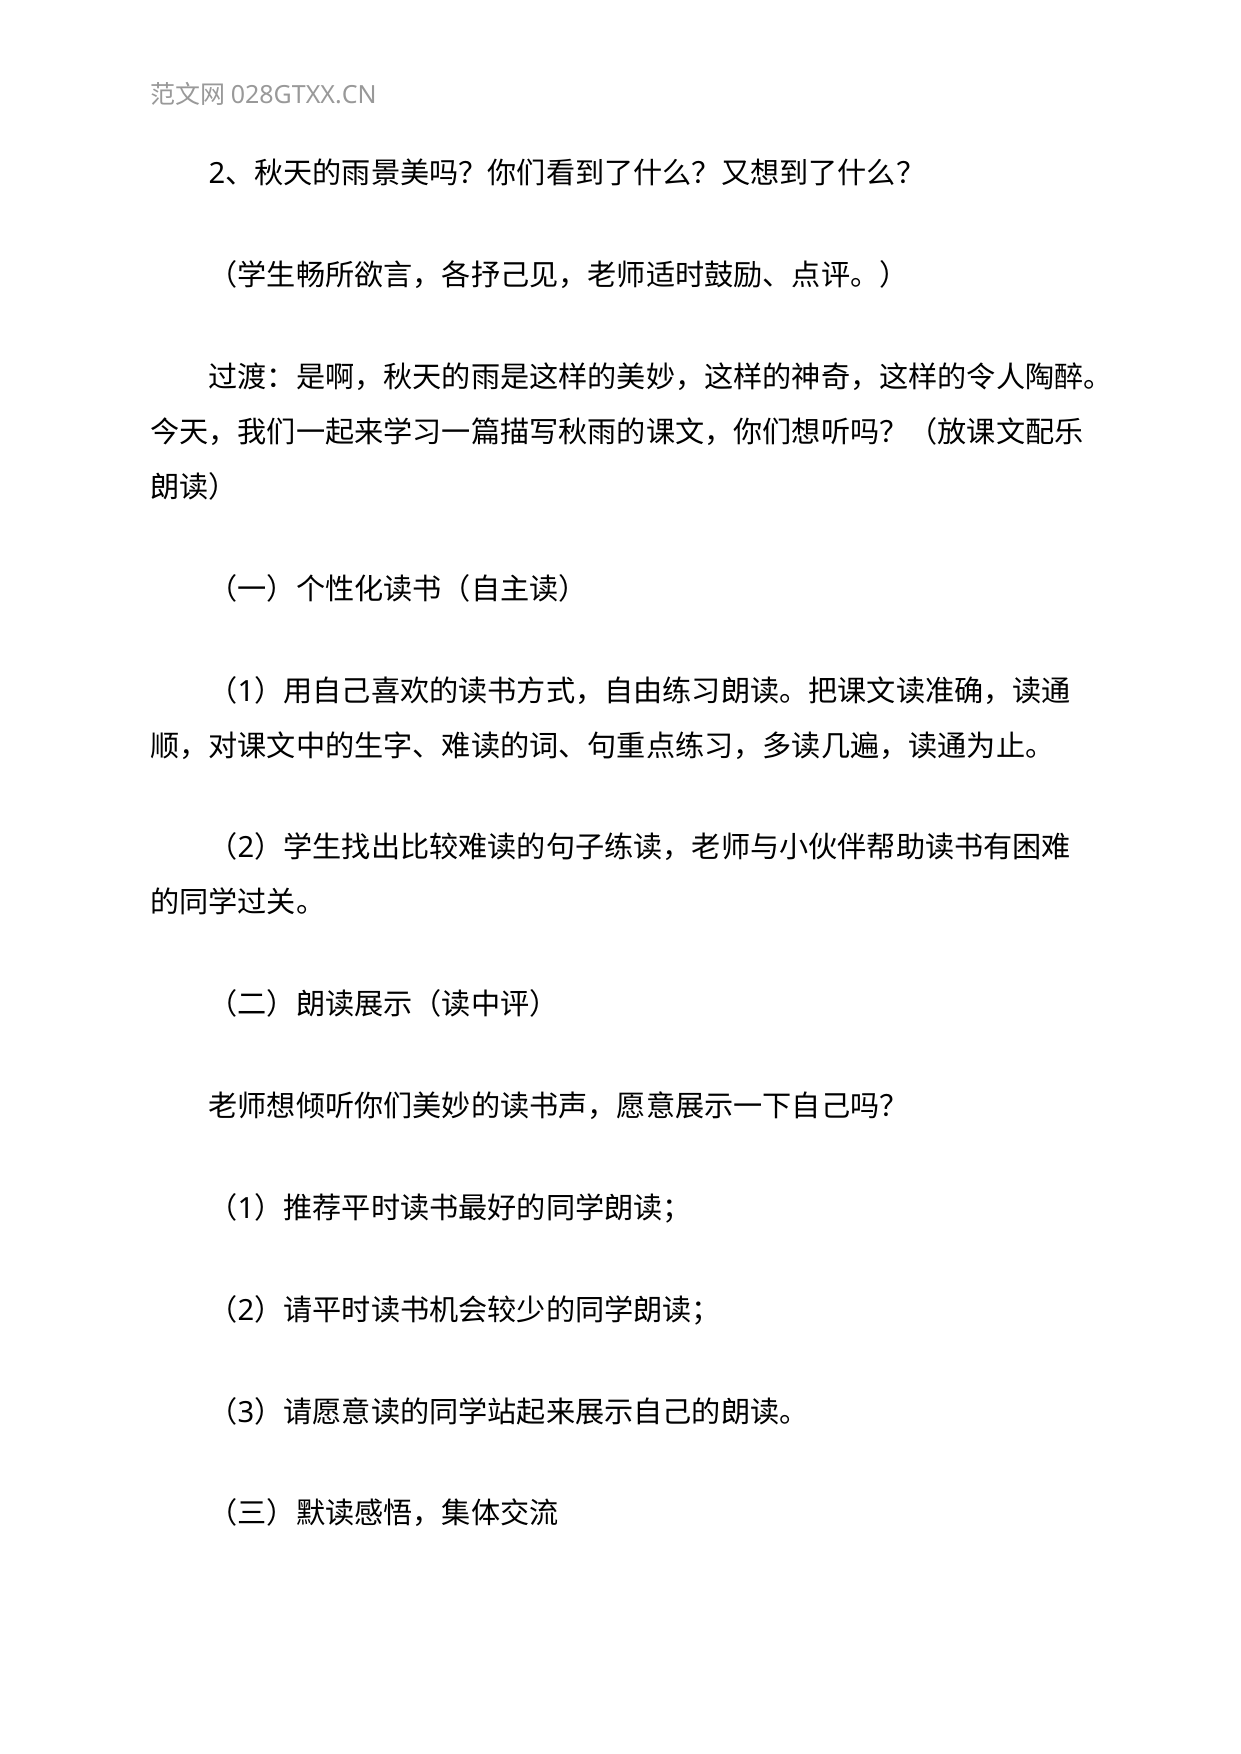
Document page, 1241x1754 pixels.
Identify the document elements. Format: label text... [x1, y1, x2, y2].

text （三）默读感悟，集体交流 [150, 1490, 1090, 1532]
text （3）请愿意读的同学站起来展示自己的朗读。 [150, 1388, 1090, 1431]
text 过渡：是啊，秋天的雨是这样的美妙，这样的神奇，这样的令人陶醉。今天，我们一起来学习一篇描写秋雨的课文，你们想听吗？（放课文配乐朗读） [150, 354, 1090, 506]
text （1）推荐平时读书最好的同学朗读； [150, 1184, 1090, 1227]
text （学生畅所欲言，各抒己见，老师适时鼓励、点评。） [150, 252, 1090, 294]
text （二）朗读展示（读中评） [150, 981, 1090, 1023]
text （一）个性化读书（自主读） [150, 565, 1090, 608]
text （2）请平时读书机会较少的同学朗读； [150, 1286, 1090, 1328]
text （2）学生找出比较难读的句子练读，老师与小伙伴帮助读书有困难的同学过关。 [150, 824, 1090, 921]
text 2、秋天的雨景美吗？你们看到了什么？又想到了什么？ [150, 150, 1090, 192]
text 老师想倾听你们美妙的读书声，愿意展示一下自己吗？ [150, 1082, 1090, 1125]
text （1）用自己喜欢的读书方式，自由练习朗读。把课文读准确，读通顺，对课文中的生字、难读的词、句重点练习，多读几遍，读通为止。 [150, 667, 1090, 764]
